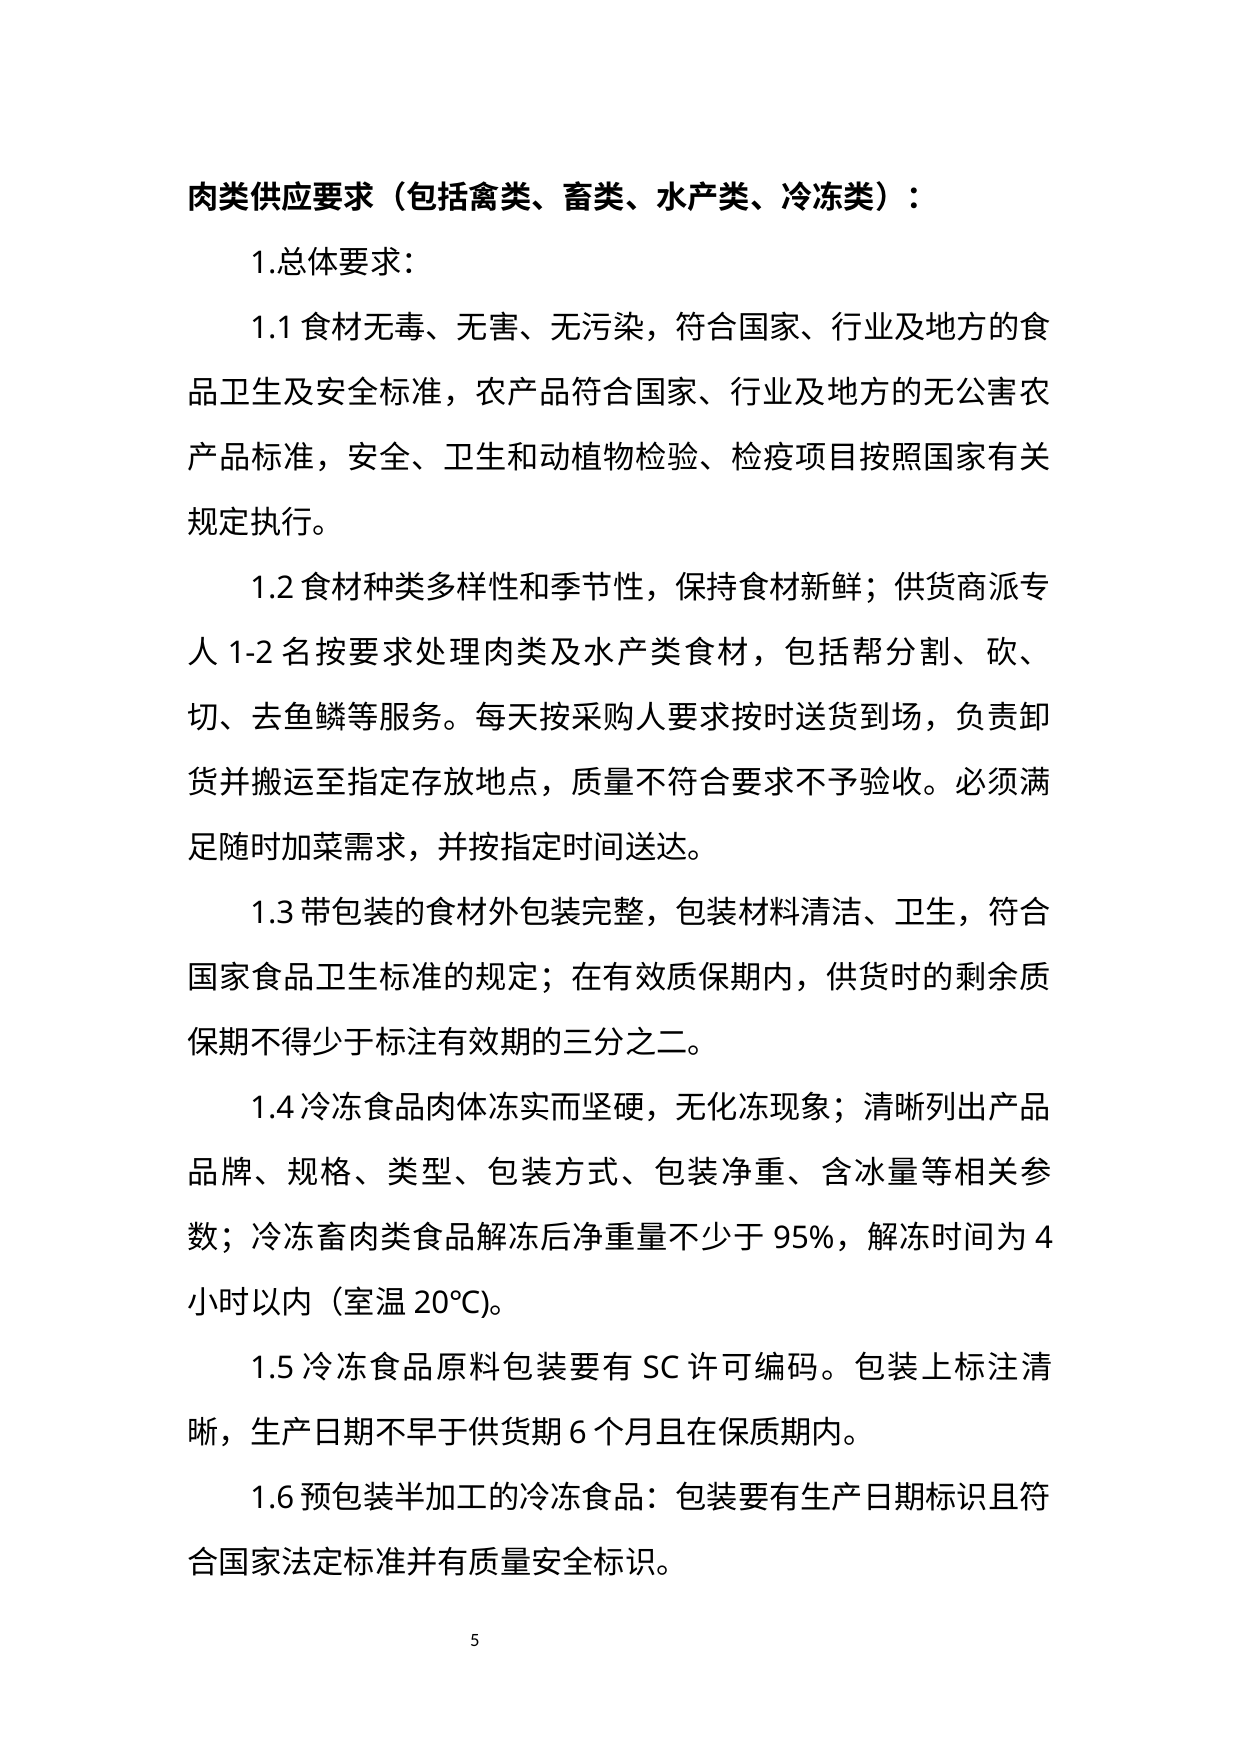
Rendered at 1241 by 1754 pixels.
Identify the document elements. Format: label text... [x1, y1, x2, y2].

text 1.6预包装半加工的冷冻食品：包装要有生产日期标识且符合国家法定标准并有质量安全标识。 [187, 1462, 1053, 1592]
text 1.总体要求： [187, 227, 1053, 292]
text 1.5冷冻食品原料包装要有SC许可编码。包装上标注清晰，生产日期不早于供货期6个月且在保质期内。 [187, 1332, 1053, 1462]
text 1.4冷冻食品肉体冻实而坚硬，无化冻现象；清晰列出产品品牌、规格、类型、包装方式、包装净重、含冰量等相关参数；冷冻畜肉类食品解冻后净重量不少于95%，解冻时间为4小时以内（室温 20℃)。 [187, 1072, 1053, 1332]
text 肉类供应要求（包括禽类、畜类、水产类、冷冻类）： [187, 162, 1053, 227]
text 1.2食材种类多样性和季节性，保持食材新鲜；供货商派专人1-2名按要求处理肉类及水产类食材，包括帮分割、砍、切、去鱼鳞等服务。每天按采购人要求按时送货到场，负责卸货并搬运至指定存放地点，质量不符合要求不予验收。必须满足随时加菜需求，并按指定时间送达。 [187, 552, 1053, 877]
text 1.3带包装的食材外包装完整，包装材料清洁、卫生，符合国家食品卫生标准的规定；在有效质保期内，供货时的剩余质保期不得少于标注有效期的三分之二。 [187, 877, 1053, 1072]
text 1.1食材无毒、无害、无污染，符合国家、行业及地方的食品卫生及安全标准，农产品符合国家、行业及地方的无公害农产品标准，安全、卫生和动植物检验、检疫项目按照国家有关规定执行。 [187, 292, 1053, 552]
